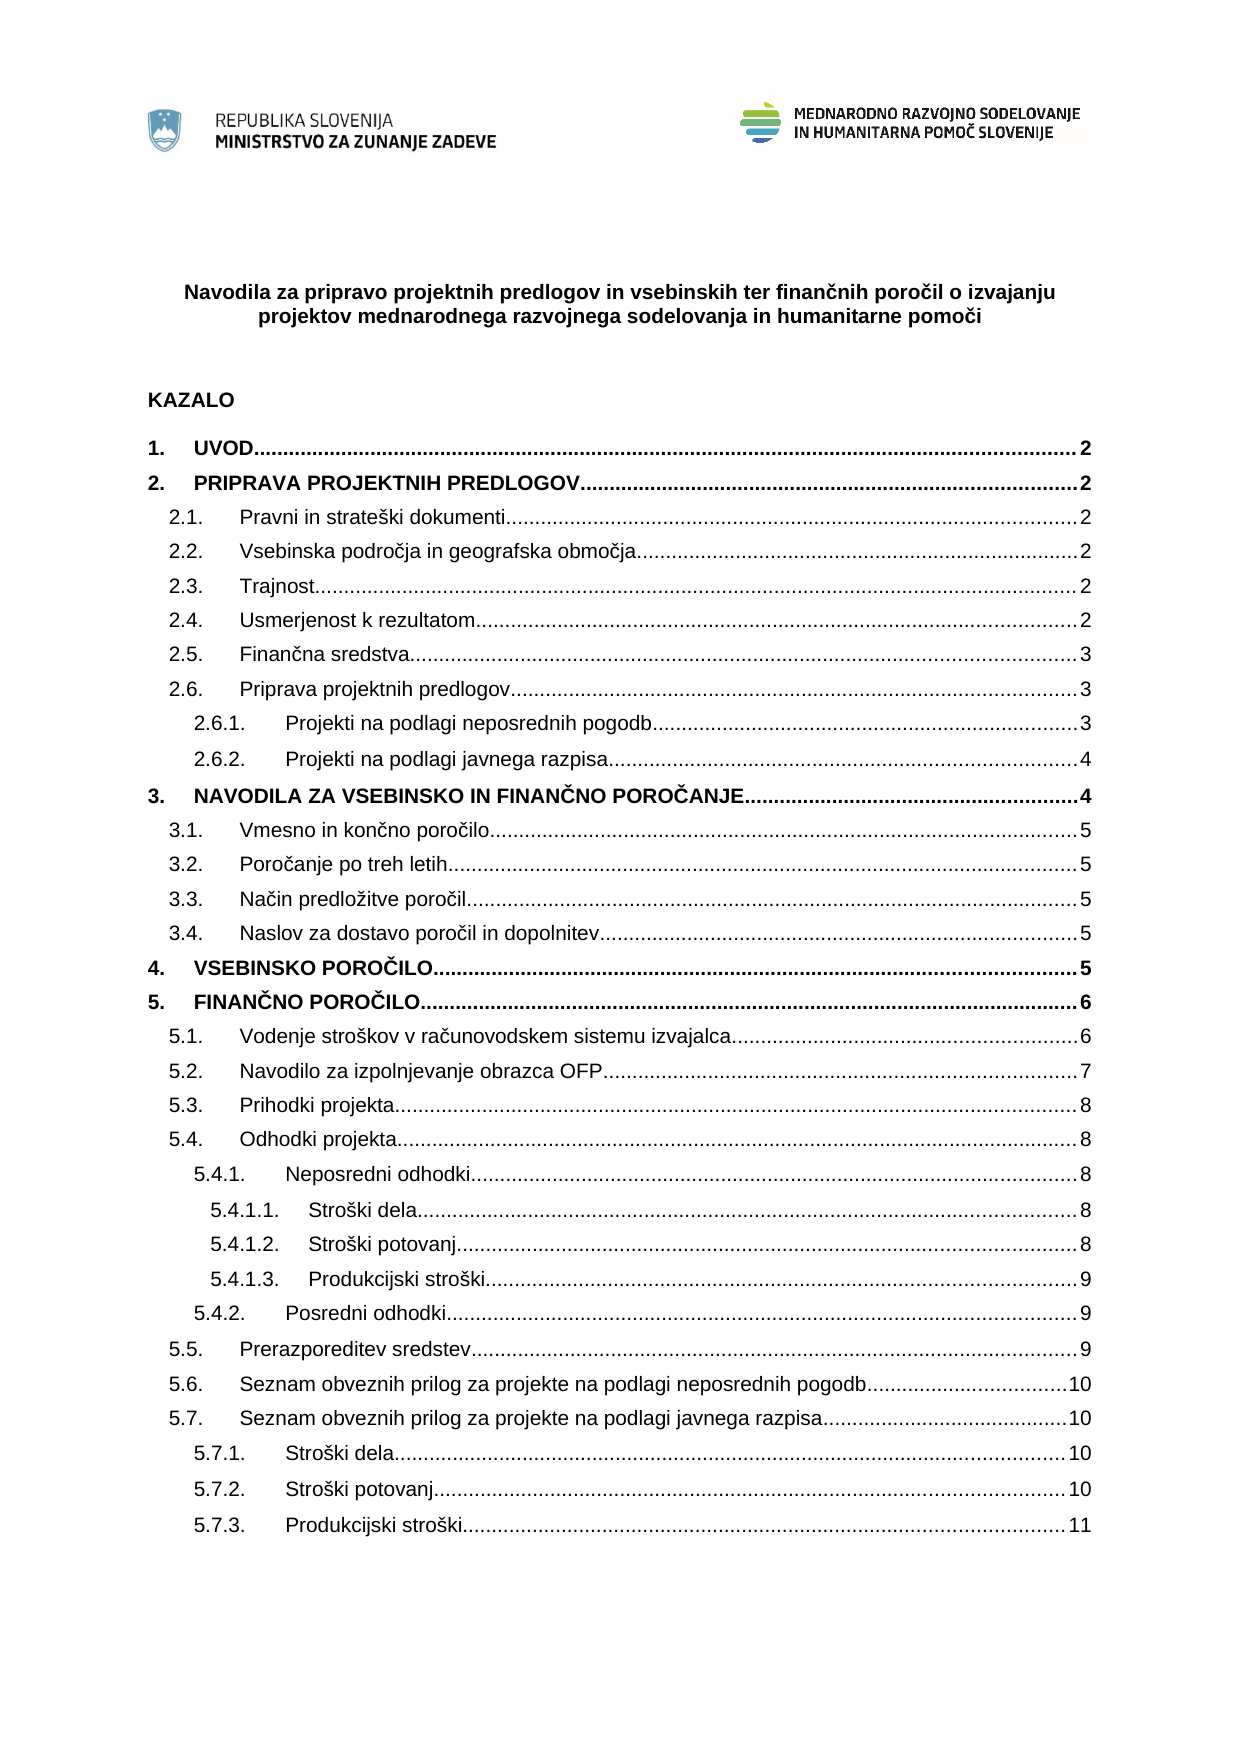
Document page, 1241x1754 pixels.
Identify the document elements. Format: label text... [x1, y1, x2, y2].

text 2. PRIPRAVA PROJEKTNIH PREDLOGOV 2 [148, 470, 1092, 494]
text 3.3. Način predložitve poročil 5 [168, 887, 1092, 911]
text 5.7.2. Stroški potovanj 10 [193, 1477, 1092, 1501]
text 5.4. Odhodki projekta 8 [168, 1127, 1092, 1151]
text 2.3. Trajnost 2 [168, 573, 1092, 597]
text 5.7.3. Produkcijski stroški 11 [193, 1513, 1092, 1537]
title Navodila za pripravo projektnih predlogov in vsebinskih ter finančnih poročil o izvajanju projektov mednarodnega razvojnega sodelovanja in humanitarne pomoči [148, 280, 1092, 328]
text 2.6.2. Projekti na podlagi javnega razpisa 4 [193, 747, 1092, 771]
text 4. VSEBINSKO POROČILO 5 [148, 955, 1092, 979]
picture [147, 107, 520, 156]
text 5.7.1. Stroški dela 10 [193, 1440, 1092, 1464]
text 5. FINANČNO POROČILO 6 [148, 990, 1092, 1014]
text 2.5. Finančna sredstva 3 [168, 642, 1092, 666]
text 5.1. Vodenje stroškov v računovodskem sistemu izvajalca 6 [168, 1024, 1092, 1048]
text 5.7. Seznam obveznih prilog za projekte na podlagi javnega razpisa 10 [168, 1406, 1092, 1430]
text 3. NAVODILA ZA VSEBINSKO IN FINANČNO POROČANJE 4 [148, 783, 1092, 807]
text 2.6. Priprava projektnih predlogov 3 [168, 677, 1092, 701]
text 5.5. Prerazporeditev sredstev 9 [168, 1337, 1092, 1361]
text 5.6. Seznam obveznih prilog za projekte na podlagi neposrednih pogodb 10 [168, 1372, 1092, 1396]
picture [726, 88, 1093, 156]
text KAZALO [148, 388, 1092, 412]
text 5.3. Prihodki projekta 8 [168, 1093, 1092, 1117]
text 2.1. Pravni in strateški dokumenti 2 [168, 505, 1092, 529]
text 2.2. Vsebinska področja in geografska območja 2 [168, 539, 1092, 563]
text 2.4. Usmerjenost k rezultatom 2 [168, 608, 1092, 632]
text 5.4.1. Neposredni odhodki 8 [193, 1162, 1092, 1186]
text 5.4.2. Posredni odhodki 9 [193, 1301, 1092, 1325]
text 5.2. Navodilo za izpolnjevanje obrazca OFP 7 [168, 1058, 1092, 1082]
text 3.4. Naslov za dostavo poročil in dopolnitev 5 [168, 921, 1092, 945]
text 5.4.1.1. Stroški dela 8 [210, 1198, 1092, 1222]
text 3.2. Poročanje po treh letih 5 [168, 852, 1092, 876]
text 2.6.1. Projekti na podlagi neposrednih pogodb 3 [193, 711, 1092, 735]
text 5.4.1.2. Stroški potovanj 8 [210, 1232, 1092, 1256]
text 5.4.1.3. Produkcijski stroški 9 [210, 1267, 1092, 1291]
text 1. UVOD 2 [148, 436, 1092, 460]
text 3.1. Vmesno in končno poročilo 5 [168, 818, 1092, 842]
